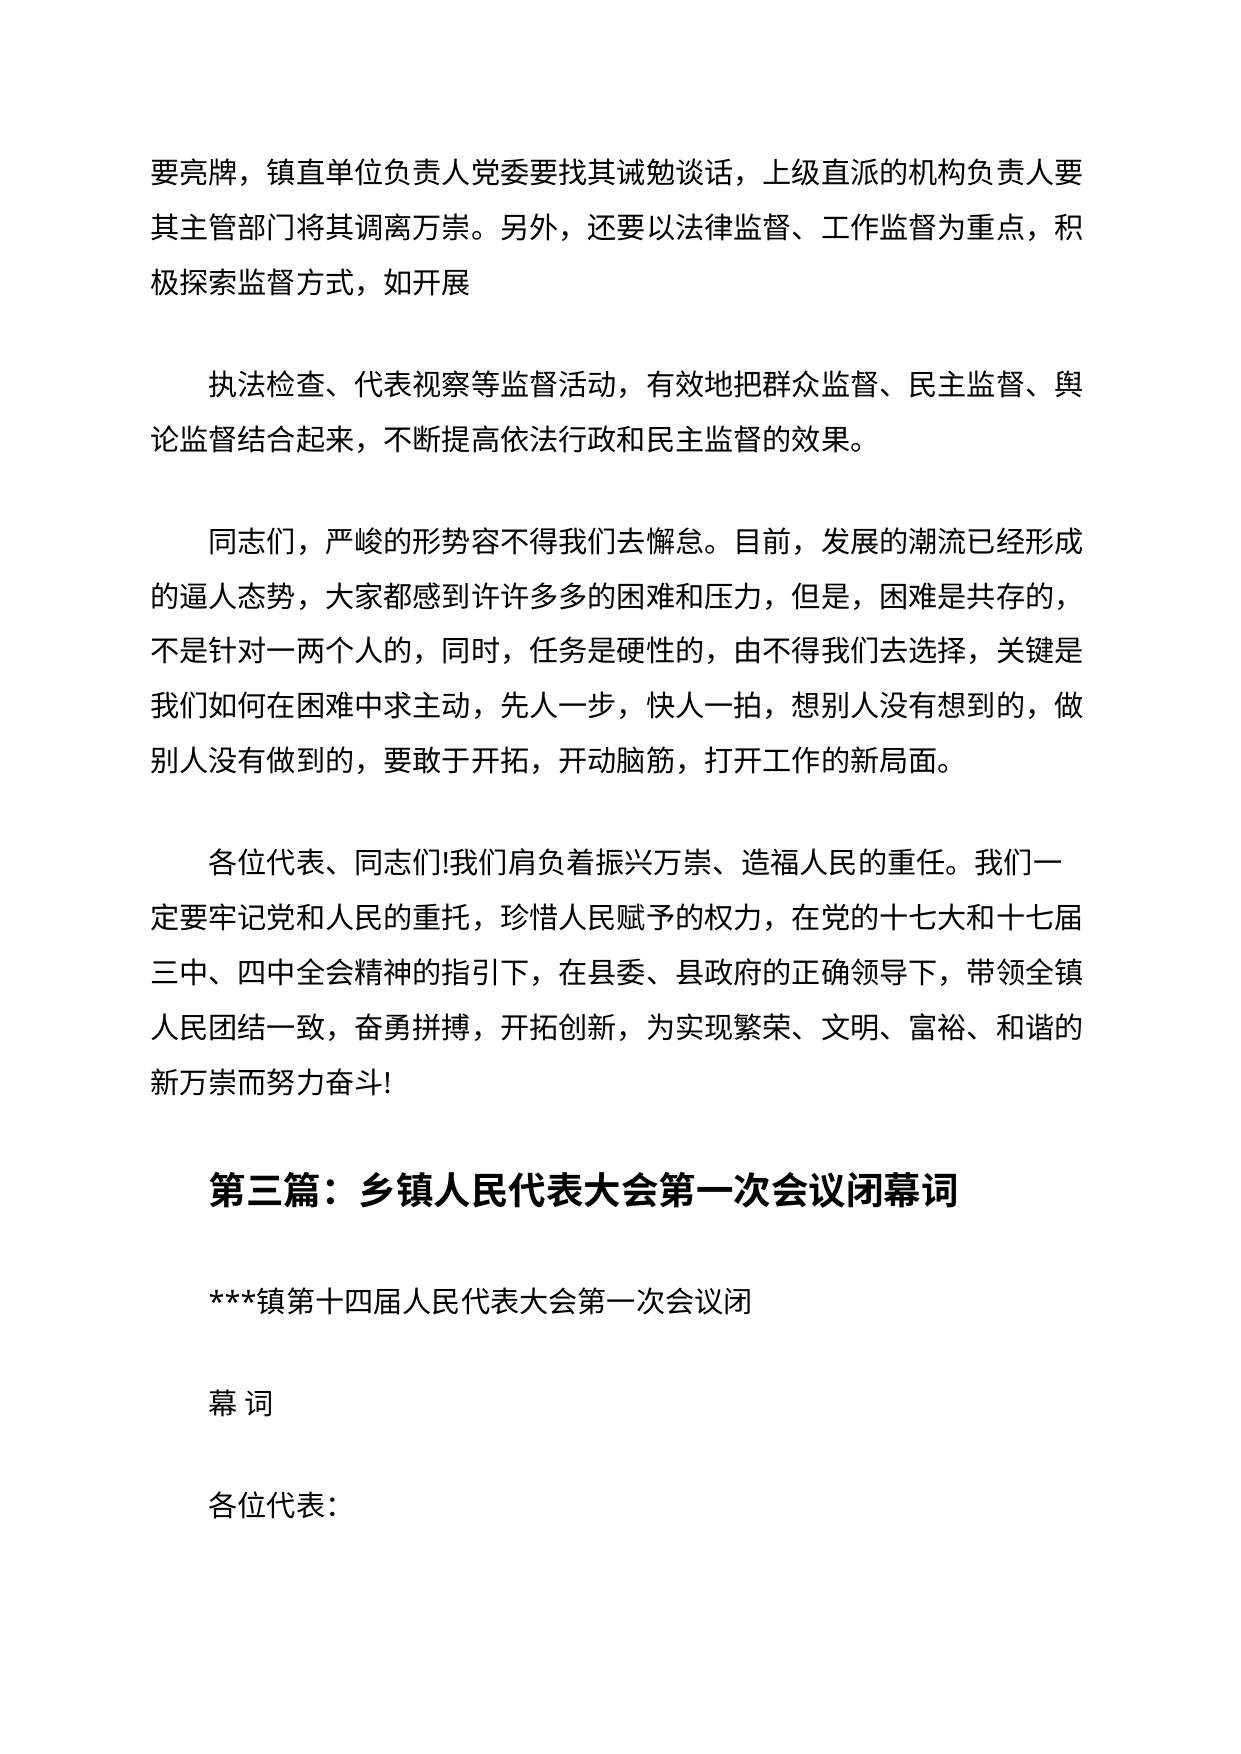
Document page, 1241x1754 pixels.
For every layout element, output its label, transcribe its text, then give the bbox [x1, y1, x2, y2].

text 各位代表： [150, 1482, 1090, 1525]
text 各位代表、同志们!我们肩负着振兴万崇、造福人民的重任。我们一定要牢记党和人民的重托，珍惜人民赋予的权力，在党的十七大和十七届三中、四中全会精神的指引下，在县委、县政府的正确领导下，带领全镇人民团结一致，奋勇拼搏，开拓创新，为实现繁荣、文明、富裕、和谐的新万崇而努力奋斗! [150, 839, 1090, 1102]
text 第三篇：乡镇人民代表大会第一次会议闭幕词 [150, 1161, 1090, 1216]
text ***镇第十四届人民代表大会第一次会议闭 [150, 1279, 1090, 1321]
text 同志们，严峻的形势容不得我们去懈怠。目前，发展的潮流已经形成的逼人态势，大家都感到许许多多的困难和压力，但是，困难是共存的，不是针对一两个人的，同时，任务是硬性的，由不得我们去选择，关键是我们如何在困难中求主动，先人一步，快人一拍，想别人没有想到的，做别人没有做到的，要敢于开拓，开动脑筋，打开工作的新局面。 [150, 518, 1090, 780]
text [150, 150, 1090, 302]
text 幕 词 [150, 1381, 1090, 1423]
text 执法检查、代表视察等监督活动，有效地把群众监督、民主监督、舆论监督结合起来，不断提高依法行政和民主监督的效果。 [150, 362, 1090, 459]
